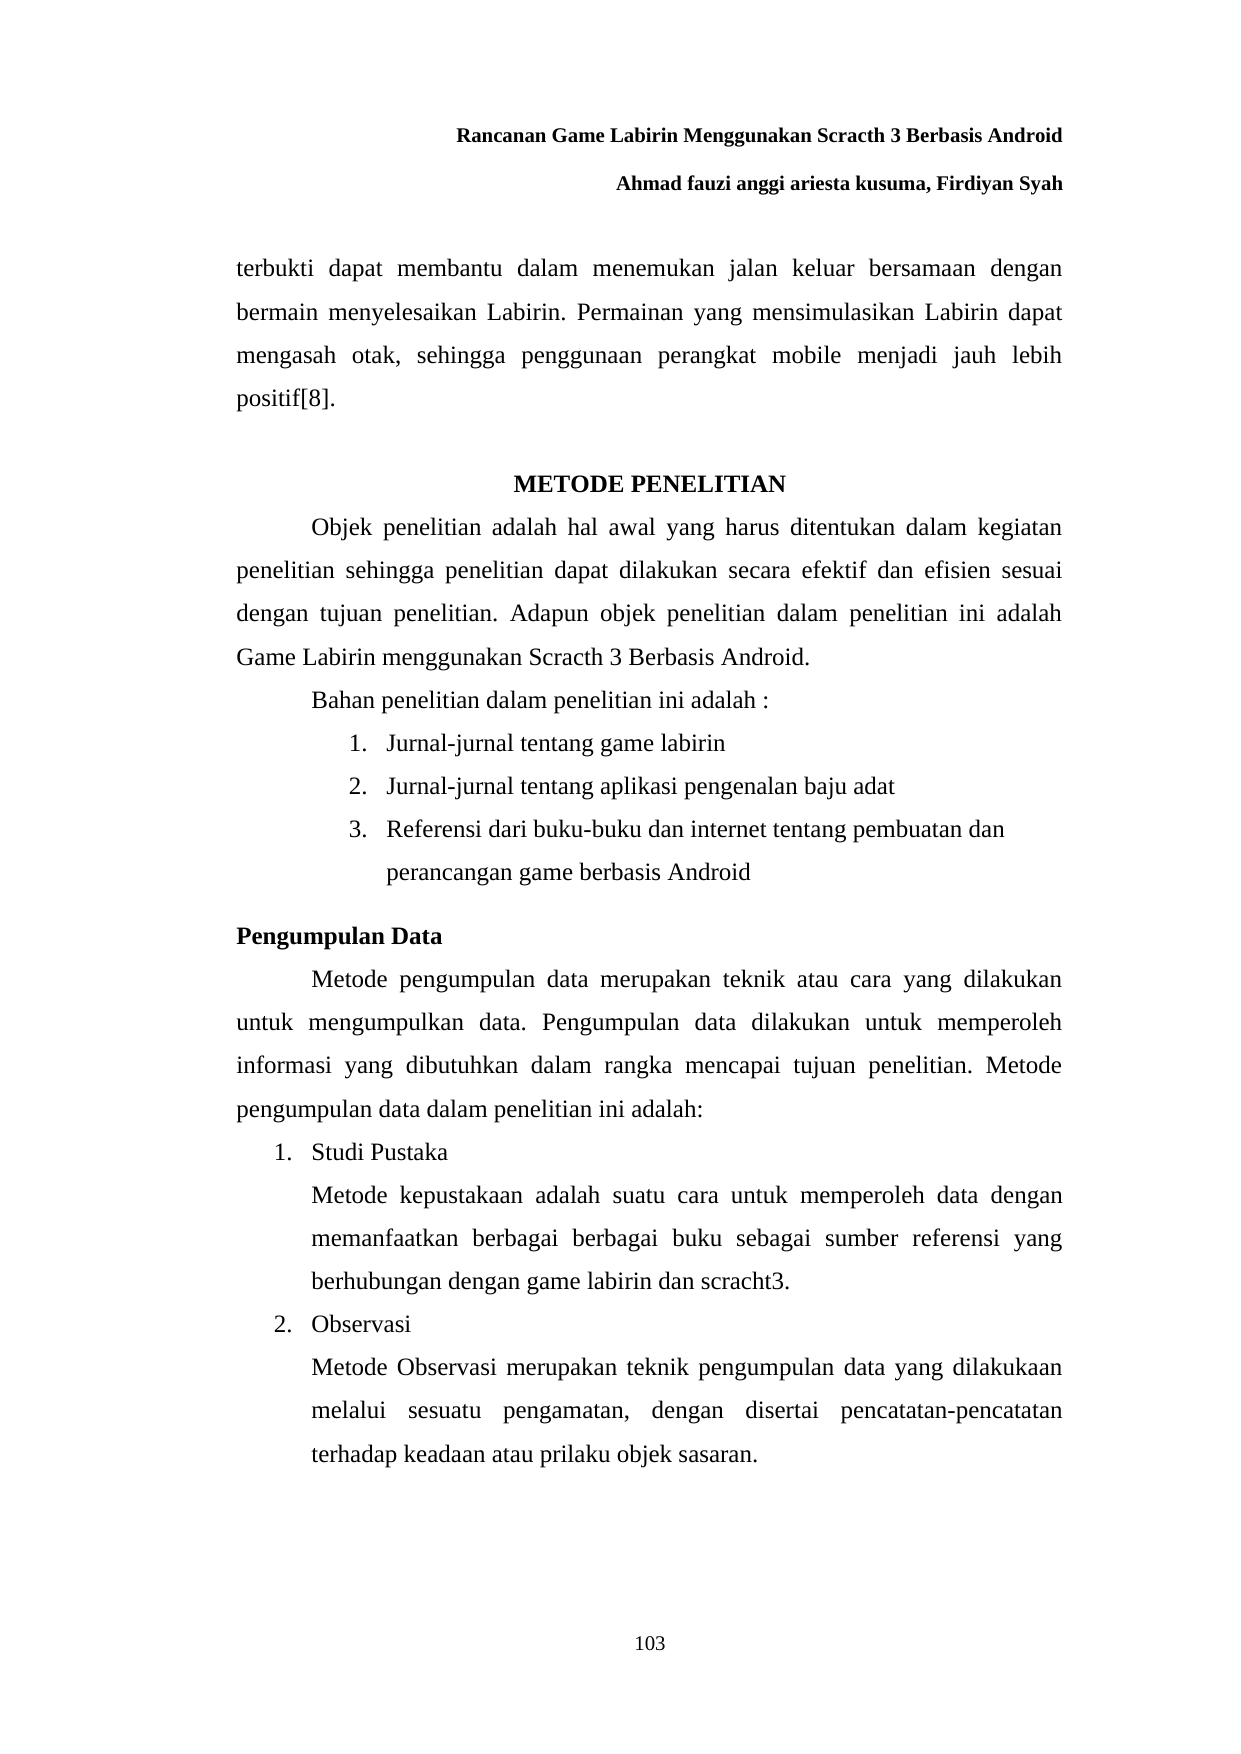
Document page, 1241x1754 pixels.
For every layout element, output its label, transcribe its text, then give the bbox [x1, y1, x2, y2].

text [236, 253, 1063, 412]
text Objek penelitian adalah hal awal yang harus ditentukan dalam kegiatan penelitian sehingga penelitian dapat dilakukan secara efektif dan efisien sesuai dengan tujuan penelitian. Adapun objek penelitian dalam penelitian ini adalah Game Labirin menggunakan Scracth 3 Berbasis Android. [236, 512, 1063, 670]
list Metode kepustakaan adalah suatu cara untuk memperoleh data dengan memanfaatkan berbagai berbagai buku sebagai sumber referensi yang berhubungan dengan game labirin dan scracht3. [311, 1180, 1063, 1295]
list Jurnal-jurnal tentang aplikasi pengenalan baju adat [349, 771, 1063, 800]
list Jurnal-jurnal tentang game labirin [349, 728, 1063, 757]
text Bahan penelitian dalam penelitian ini adalah : [236, 685, 1063, 713]
list Metode Observasi merupakan teknik pengumpulan data yang dilakukaan melalui sesuatu pengamatan, dengan disertai pencatatan-pencatatan terhadap keadaan atau prilaku objek sasaran. [311, 1352, 1063, 1467]
list Referensi dari buku-buku dan internet tentang pembuatan dan perancangan game berbasis Android [349, 814, 1063, 886]
text METODE PENELITIAN [236, 469, 1063, 498]
subtitle Pengumpulan Data [236, 921, 1063, 950]
list Observasi [274, 1309, 1063, 1338]
text Metode pengumpulan data merupakan teknik atau cara yang dilakukan untuk mengumpulkan data. Pengumpulan data dilakukan untuk memperoleh informasi yang dibutuhkan dalam rangka mencapai tujuan penelitian. Metode pengumpulan data dalam penelitian ini adalah: [236, 964, 1063, 1122]
list Studi Pustaka [274, 1137, 1063, 1166]
